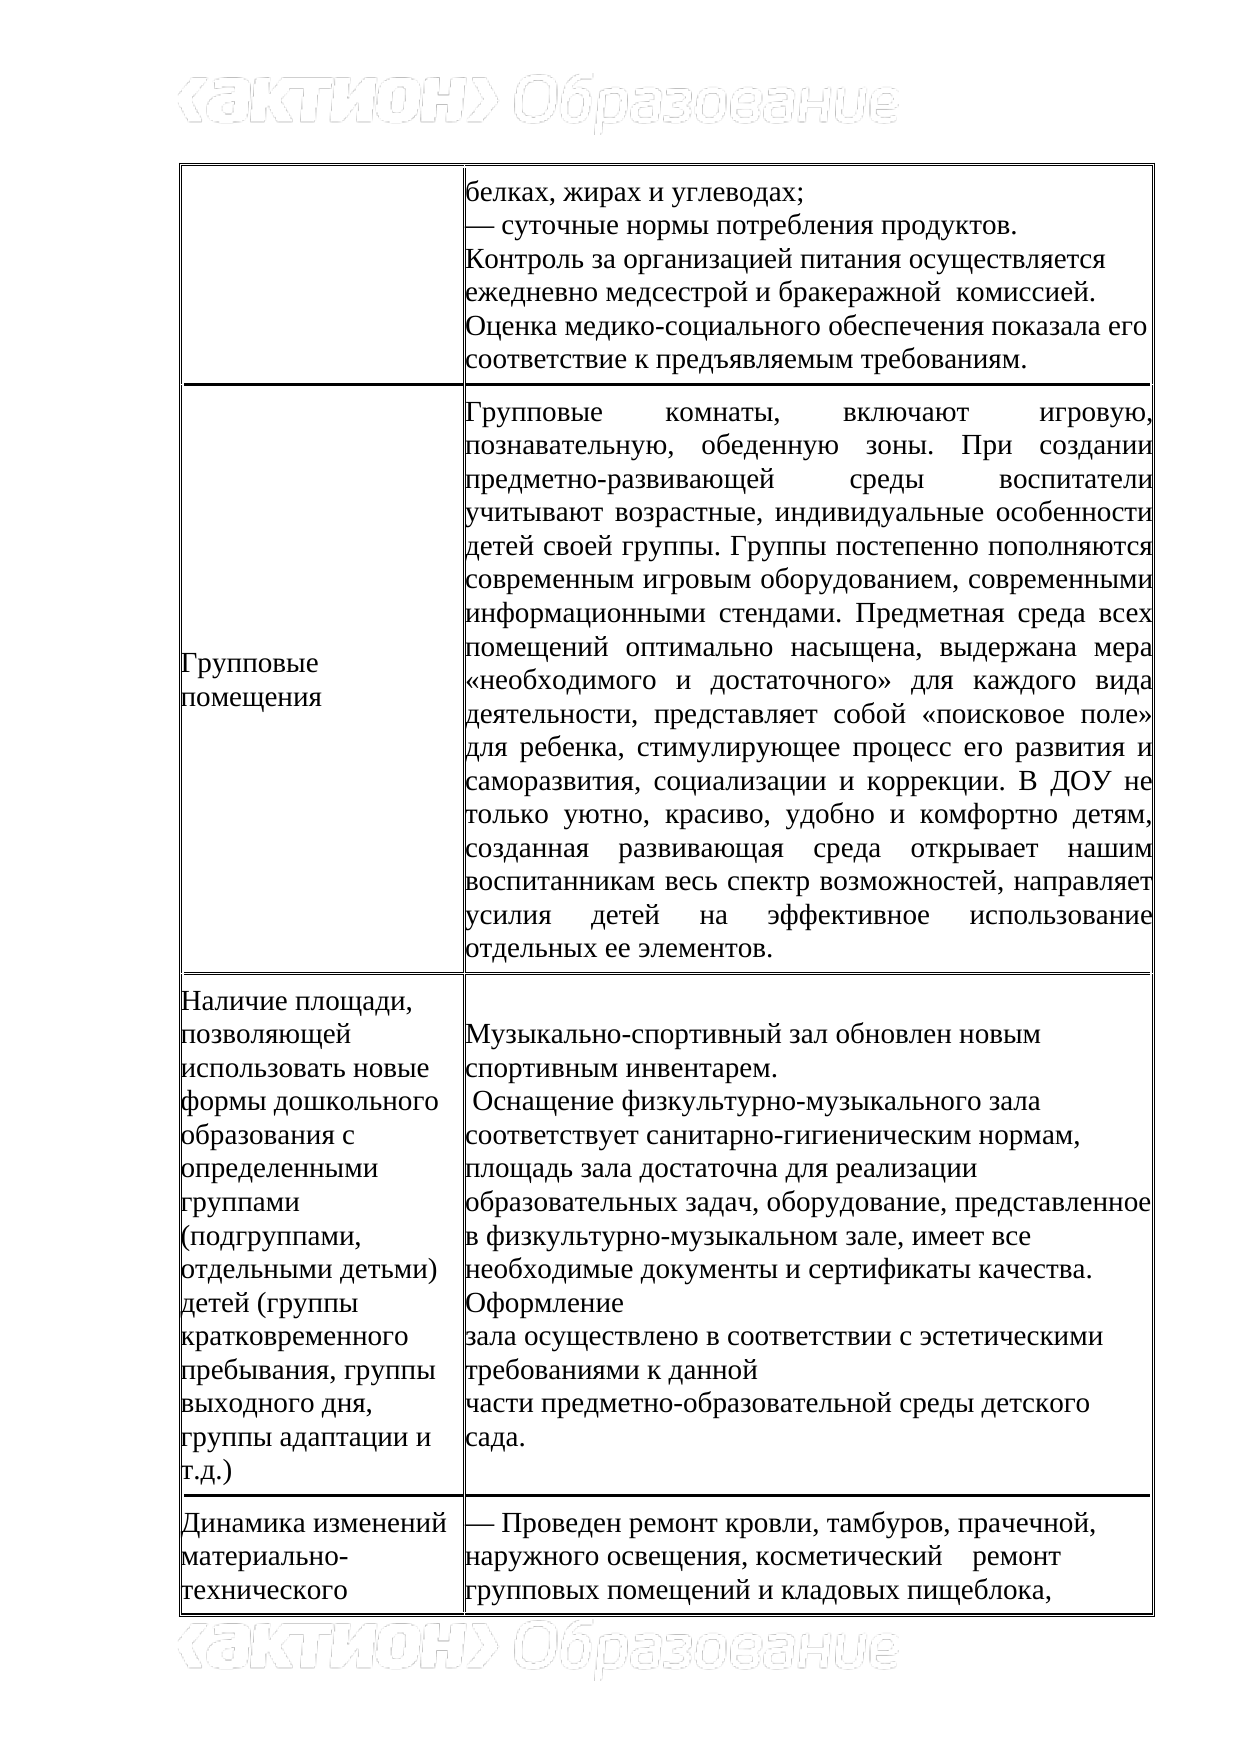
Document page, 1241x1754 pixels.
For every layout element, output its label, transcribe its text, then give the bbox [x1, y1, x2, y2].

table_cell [465, 166, 1152, 383]
table_cell Наличие площади, позволяющей использовать новые формы дошкольного образования с определенными группами (подгруппами, отдельными детьми) детей (группы кратковременного пребывания, группы выходного дня, группы адаптации и т.д.) [180, 972, 465, 1494]
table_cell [182, 1494, 465, 1613]
table_cell Групповые помещения [180, 383, 463, 972]
table_cell Музыкально-спортивный зал обновлен новым спортивным инвентарем. Оснащение физкультурно-музыкального зала соответствует санитарно-гигиеническим нормам, площадь зала достаточна для реализации образовательных задач, оборудование, представленное в физкультурно-музыкальном зале, имеет все необходимые документы и сертификаты качества. Оформление зала осуществлено в соответствии с эстетическими требованиями к данной части предметно-образовательной среды детского сада. [465, 972, 1153, 1494]
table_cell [182, 166, 465, 383]
picture [177, 73, 899, 135]
picture [177, 1619, 899, 1681]
table_cell Групповые комнаты, включают игровую, познавательную, обеденную зоны. При создании предметно-развивающей среды воспитатели учитывают возрастные, индивидуальные особенности детей своей группы. Группы постепенно пополняются современным игровым оборудованием, современными информационными стендами. Предметная среда всех помещений оптимально насыщена, выдержана мера «необходимого и достаточного» для каждого вида деятельности, представляет собой «поисковое поле» для ребенка, стимулирующее процесс его развития и саморазвития, социализации и коррекции. В ДОУ не только уютно, красиво, удобно и комфортно детям, созданная развивающая среда открывает нашим воспитанникам весь спектр возможностей, направляет усилия детей на эффективное использование отдельных ее элементов. [466, 383, 1153, 972]
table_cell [465, 1494, 1152, 1613]
